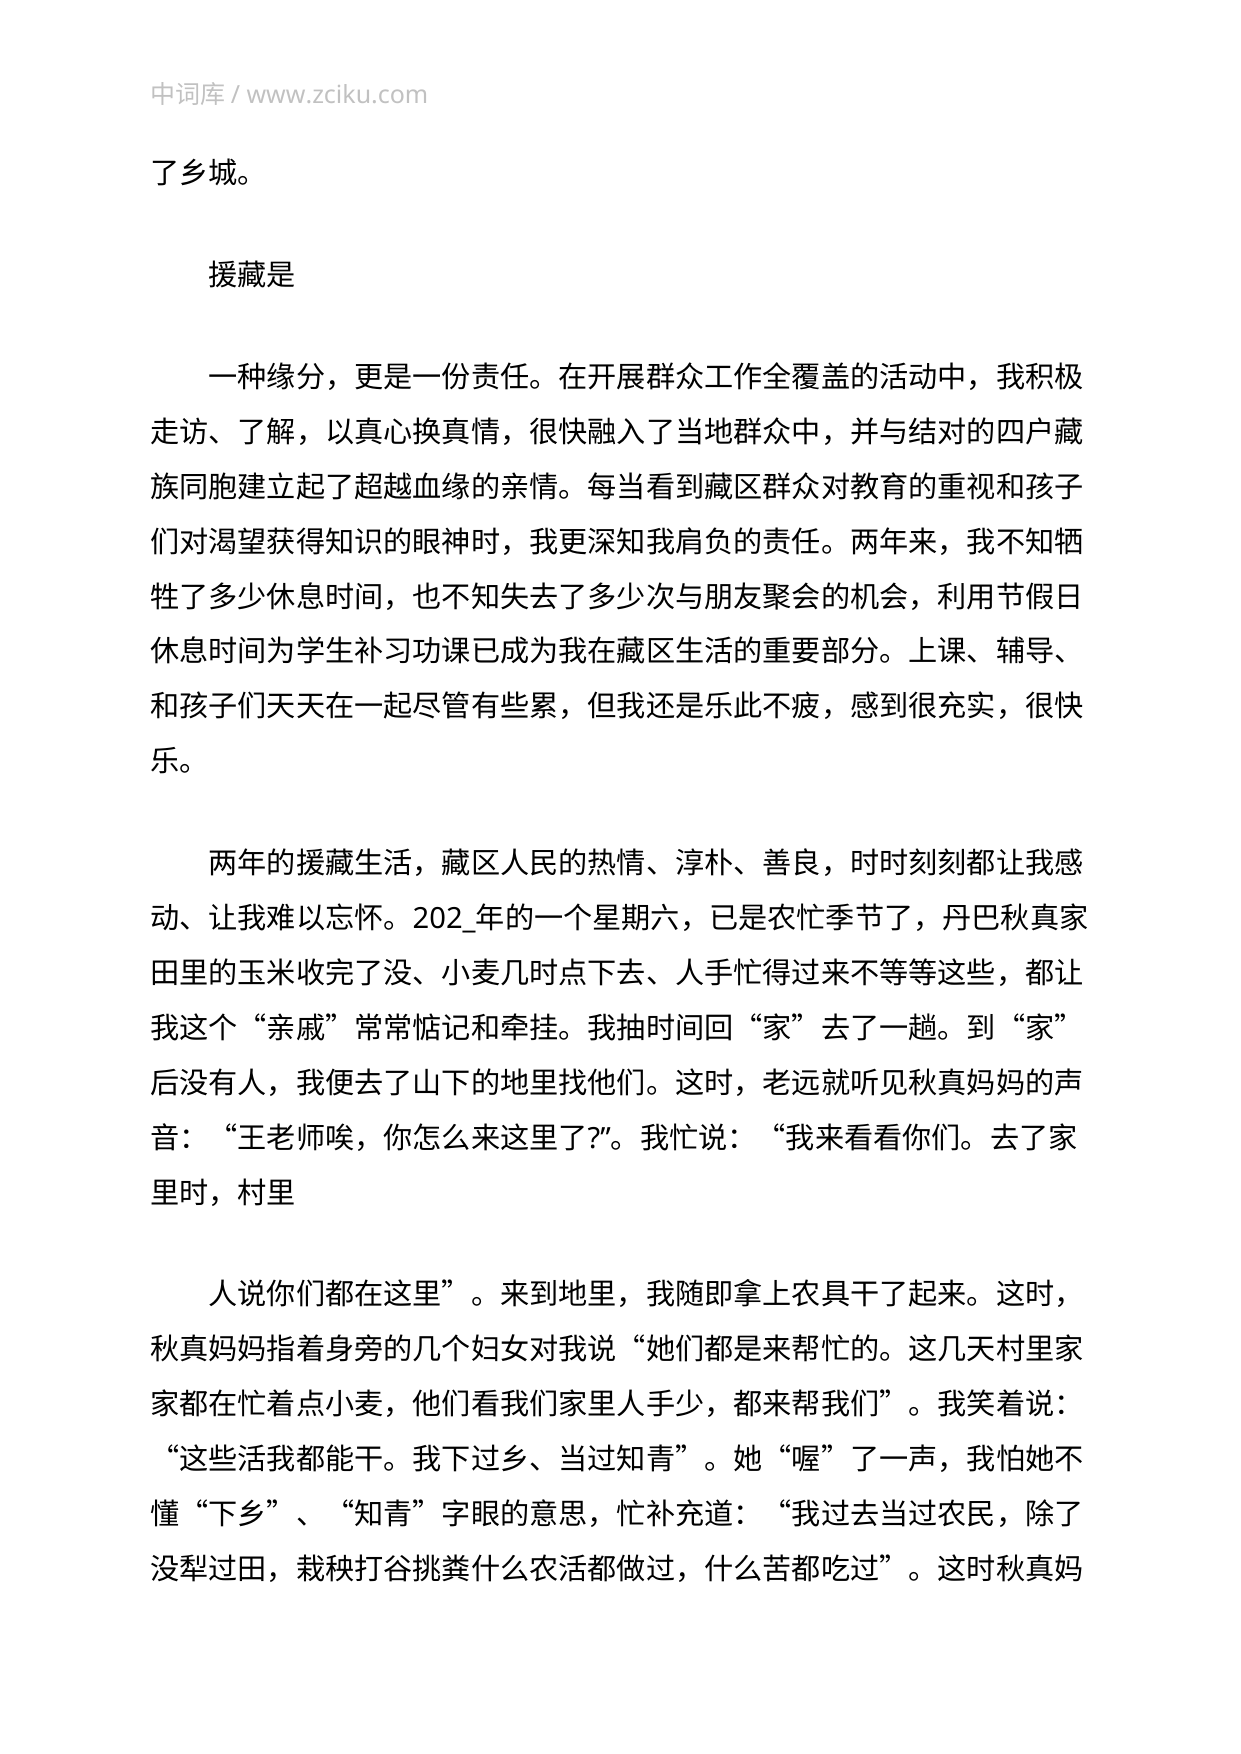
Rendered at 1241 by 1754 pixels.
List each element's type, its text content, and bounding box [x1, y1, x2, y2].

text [150, 150, 1090, 192]
text 一种缘分，更是一份责任。在开展群众工作全覆盖的活动中，我积极走访、了解，以真心换真情，很快融入了当地群众中，并与结对的四户藏族同胞建立起了超越血缘的亲情。每当看到藏区群众对教育的重视和孩子们对渴望获得知识的眼神时，我更深知我肩负的责任。两年来，我不知牺牲了多少休息时间，也不知失去了多少次与朋友聚会的机会，利用节假日休息时间为学生补习功课已成为我在藏区生活的重要部分。上课、辅导、和孩子们天天在一起尽管有些累，但我还是乐此不疲，感到很充实，很快乐。 [150, 353, 1090, 780]
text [150, 1271, 1090, 1588]
text 援藏是 [150, 252, 1090, 294]
text 两年的援藏生活，藏区人民的热情、淳朴、善良，时时刻刻都让我感动、让我难以忘怀。202_年的一个星期六，已是农忙季节了，丹巴秋真家田里的玉米收完了没、小麦几时点下去、人手忙得过来不等等这些，都让我这个“亲戚”常常惦记和牵挂。我抽时间回“家”去了一趟。到“家”后没有人，我便去了山下的地里找他们。这时，老远就听见秋真妈妈的声音：“王老师唉，你怎么来这里了?”。我忙说：“我来看看你们。去了家里时，村里 [150, 839, 1090, 1211]
